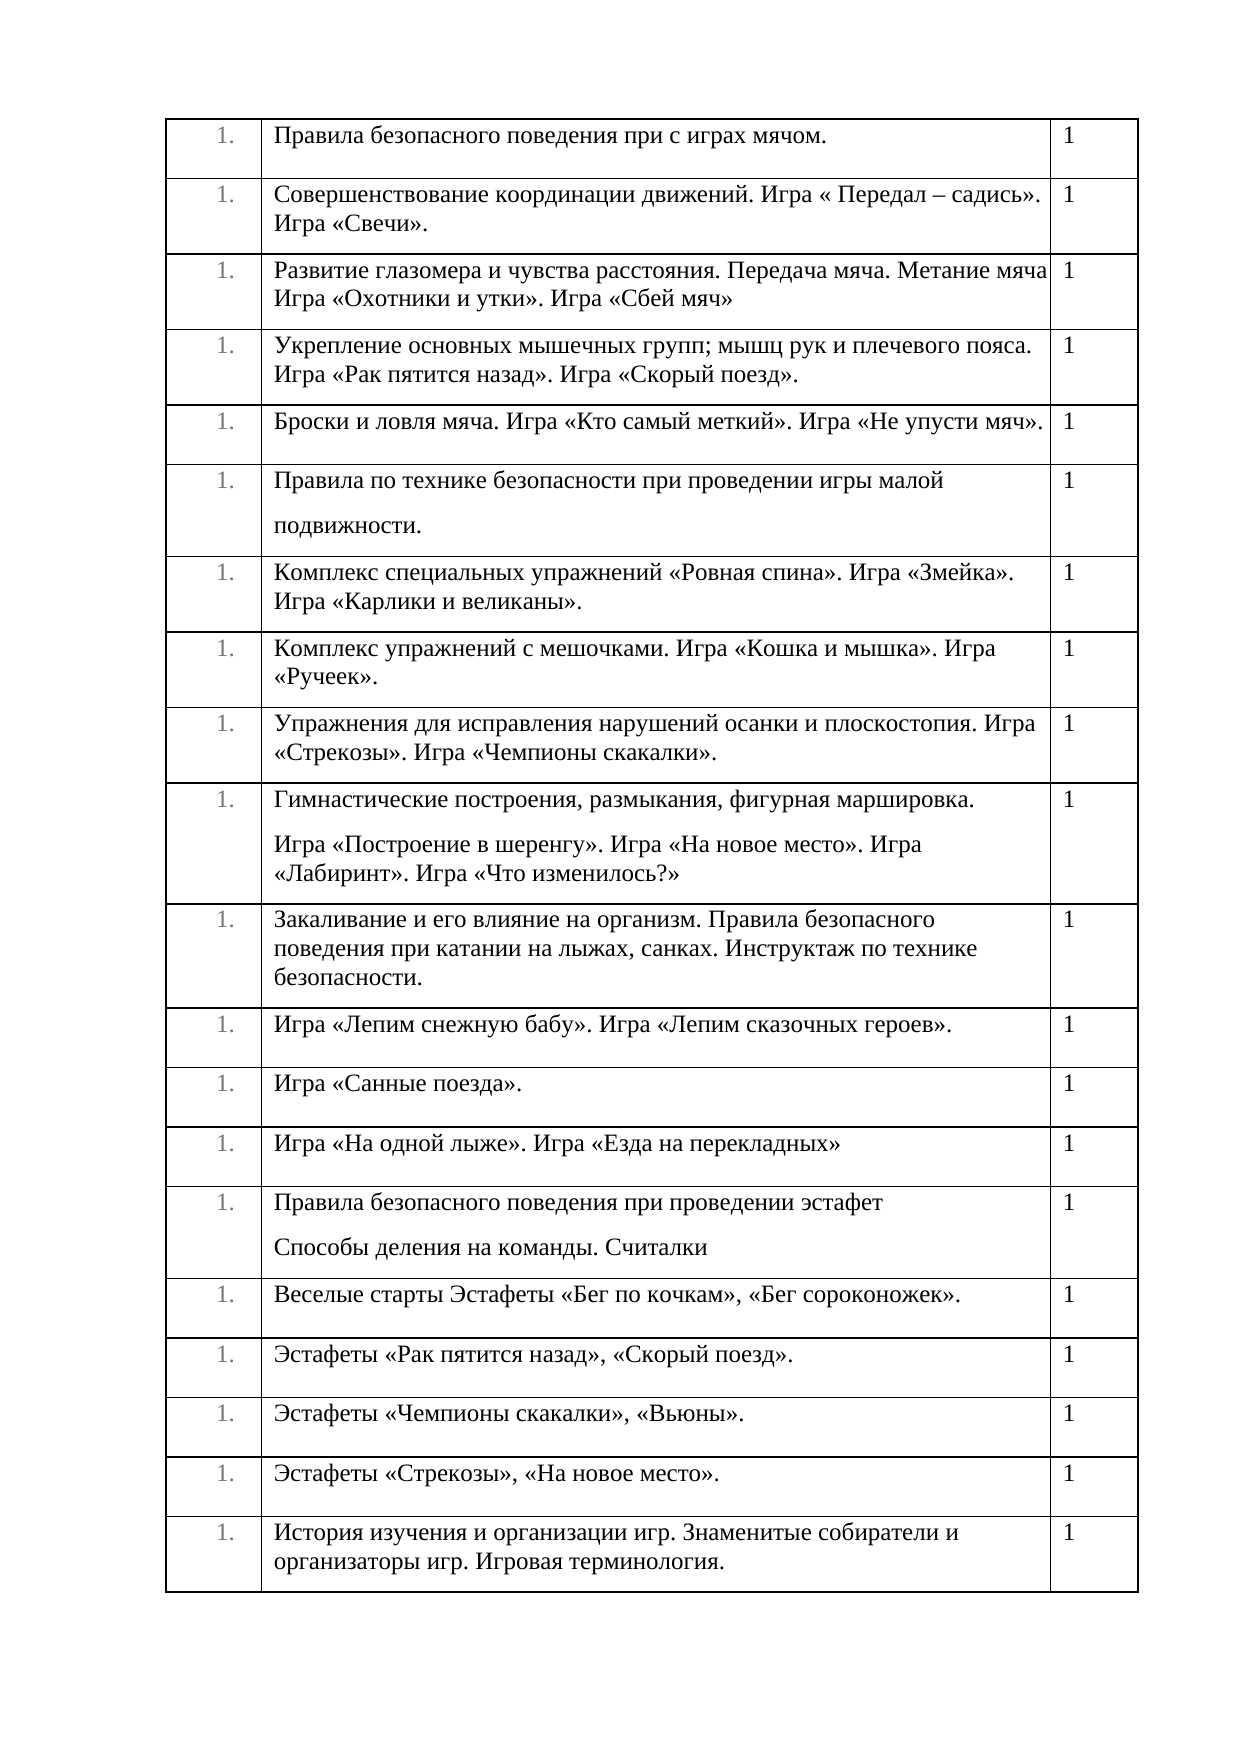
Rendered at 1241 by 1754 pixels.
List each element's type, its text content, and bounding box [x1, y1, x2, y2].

table_cell Эстафеты «Стрекозы», «На новое место». [262, 1458, 1050, 1516]
table_cell 1 [1051, 1068, 1137, 1126]
table_cell Упражнения для исправления нарушений осанки и плоскостопия. Игра «Стрекозы». Игра «Чемпионы скакалки». [262, 708, 1050, 782]
table_cell [167, 1458, 261, 1516]
table_cell 1 [1051, 633, 1137, 707]
table_cell [167, 1517, 261, 1591]
table_cell 1 [1051, 557, 1137, 631]
table_cell 1 [1051, 120, 1137, 178]
table_cell Игра «Санные поезда». [262, 1068, 1050, 1126]
table_cell Правила по технике безопасности при проведении игры малой подвижности. [262, 465, 1050, 556]
table_cell 1 [1051, 1517, 1137, 1591]
table_cell 1 [1051, 1279, 1137, 1337]
table_cell [167, 330, 261, 404]
table_cell [167, 120, 261, 178]
table_cell 1 [1051, 330, 1137, 404]
table_cell 1 [1051, 1009, 1137, 1067]
table_cell [167, 406, 261, 464]
table_cell Правила безопасного поведения при проведении эстафет Способы деления на команды. Считалки [262, 1187, 1050, 1278]
table_cell [167, 1187, 261, 1278]
table_cell 1 [1051, 465, 1137, 556]
table_cell [167, 179, 261, 253]
table_cell Укрепление основных мышечных групп; мышц рук и плечевого пояса. Игра «Рак пятится назад». Игра «Скорый поезд». [262, 330, 1050, 404]
table_cell 1 [1051, 1398, 1137, 1456]
table_cell [167, 1339, 261, 1397]
table_cell Развитие глазомера и чувства расстояния. Передача мяча. Метание мяча Игра «Охотники и утки». Игра «Сбей мяч» [262, 255, 1050, 329]
table_cell 1 [1051, 1458, 1137, 1516]
table_cell [167, 708, 261, 782]
table_cell Правила безопасного поведения при с играх мячом. [262, 120, 1050, 178]
table_cell [167, 255, 261, 329]
table_cell Совершенствование координации движений. Игра « Передал – садись». Игра «Свечи». [262, 179, 1050, 253]
table_cell [167, 557, 261, 631]
table_cell Игра «На одной лыже». Игра «Езда на перекладных» [262, 1128, 1050, 1186]
table_cell Веселые старты Эстафеты «Бег по кочкам», «Бег сороконожек». [262, 1279, 1050, 1337]
table_cell [167, 1398, 261, 1456]
table_cell Комплекс упражнений с мешочками. Игра «Кошка и мышка». Игра «Ручеек». [262, 633, 1050, 707]
table_cell 1 [1051, 406, 1137, 464]
table_cell 1 [1051, 179, 1137, 253]
table_cell История изучения и организации игр. Знаменитые собиратели и организаторы игр. Игровая терминология. [262, 1517, 1050, 1591]
table_cell Игра «Лепим снежную бабу». Игра «Лепим сказочных героев». [262, 1009, 1050, 1067]
table_cell 1 [1051, 708, 1137, 782]
table_cell 1 [1051, 1339, 1137, 1397]
table_cell [167, 1128, 261, 1186]
table_cell [167, 905, 261, 1007]
table_cell Эстафеты «Рак пятится назад», «Скорый поезд». [262, 1339, 1050, 1397]
table_cell Закаливание и его влияние на организм. Правила безопасного поведения при катании на лыжах, санках. Инструктаж по технике безопасности. [262, 905, 1050, 1007]
table_cell Броски и ловля мяча. Игра «Кто самый меткий». Игра «Не упусти мяч». [262, 406, 1050, 464]
table_cell 1 [1051, 784, 1137, 903]
table_cell [167, 1279, 261, 1337]
table_cell Комплекс специальных упражнений «Ровная спина». Игра «Змейка». Игра «Карлики и великаны». [262, 557, 1050, 631]
table_cell 1 [1051, 255, 1137, 329]
table_cell 1 [1051, 1187, 1137, 1278]
table_cell Эстафеты «Чемпионы скакалки», «Вьюны». [262, 1398, 1050, 1456]
table_cell [167, 465, 261, 556]
table_cell Гимнастические построения, размыкания, фигурная маршировка. Игра «Построение в шеренгу». Игра «На новое место». Игра «Лабиринт». Игра «Что изменилось?» [262, 784, 1050, 903]
table_cell [167, 784, 261, 903]
table_cell [167, 633, 261, 707]
table_cell 1 [1051, 905, 1137, 1007]
table_cell 1 [1051, 1128, 1137, 1186]
table_cell [167, 1009, 261, 1067]
table_cell [167, 1068, 261, 1126]
